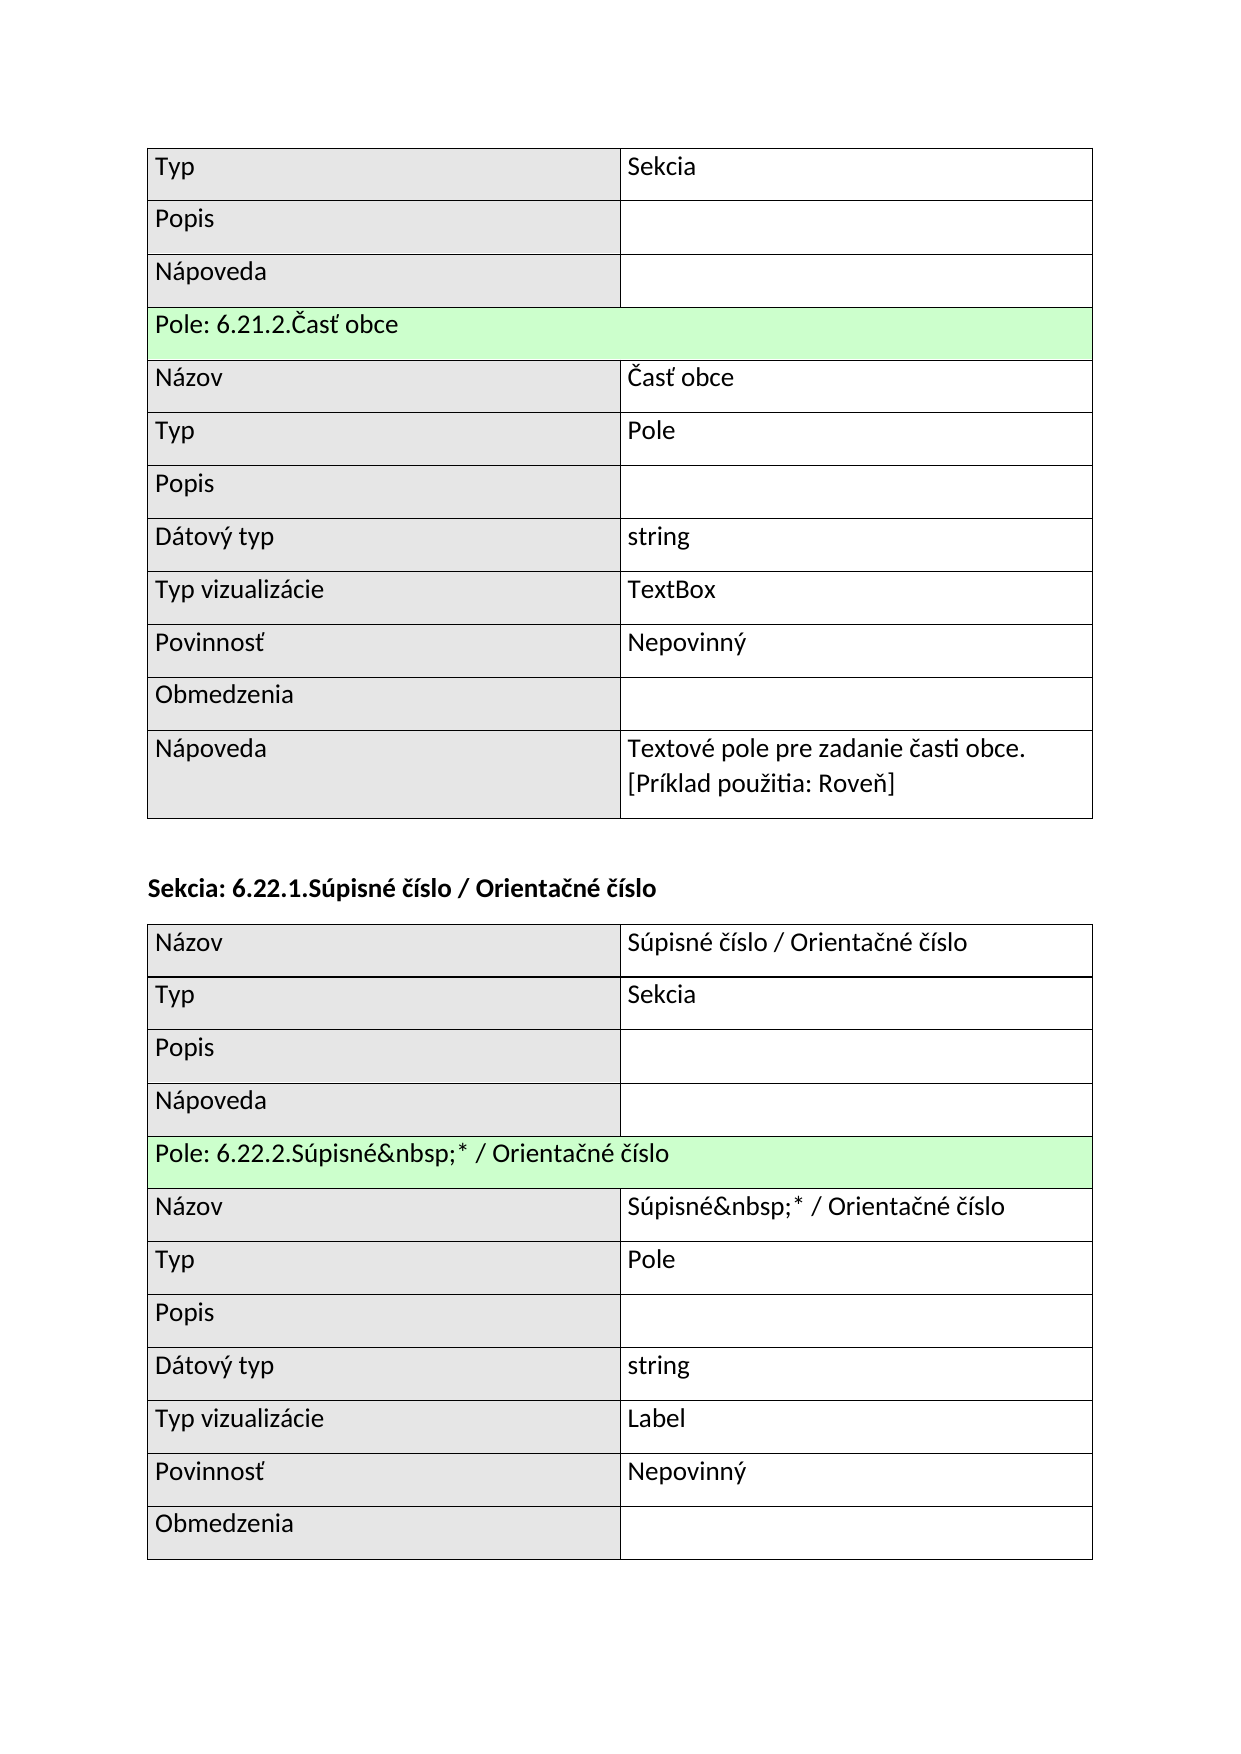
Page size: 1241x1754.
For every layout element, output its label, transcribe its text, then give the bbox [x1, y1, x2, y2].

table_cell Názov [148, 1189, 620, 1241]
table_cell Pole [621, 413, 1092, 465]
table_cell [621, 1084, 1092, 1136]
table_cell [621, 1507, 1092, 1559]
table_cell [621, 466, 1092, 518]
table_cell [621, 1295, 1092, 1347]
table_cell Časť obce [621, 361, 1092, 412]
text Sekcia: 6.22.1.Súpisné číslo / Orientačné číslo [148, 871, 1093, 904]
table_cell Nápoveda [148, 731, 620, 818]
table_cell Typ [148, 149, 620, 200]
table_cell Typ [148, 1242, 620, 1294]
table_cell Typ vizualizácie [148, 572, 620, 624]
table_cell Povinnosť [148, 1454, 620, 1506]
table_cell string [621, 1348, 1092, 1400]
table_header Názov [148, 925, 620, 976]
table_cell Nepovinný [621, 1454, 1092, 1506]
table_cell string [621, 519, 1092, 571]
table_cell Popis [148, 201, 620, 253]
table_cell TextBox [621, 572, 1092, 624]
table_cell Typ [148, 413, 620, 465]
table_cell Popis [148, 466, 620, 518]
table_cell Nápoveda [148, 1084, 620, 1136]
table_cell Textové pole pre zadanie časti obce. [Príklad použitia: Roveň] [621, 731, 1092, 818]
table_cell Nápoveda [148, 255, 620, 307]
table_cell Pole: 6.21.2.Časť obce [148, 308, 1092, 359]
table_cell Povinnosť [148, 625, 620, 677]
table_cell Súpisné&nbsp;* / Orientačné číslo [621, 1189, 1092, 1241]
table_cell [621, 678, 1092, 730]
table_cell Typ vizualizácie [148, 1401, 620, 1453]
table_cell Label [621, 1401, 1092, 1453]
table_header Súpisné číslo / Orientačné číslo [621, 925, 1092, 976]
table_cell Obmedzenia [148, 1507, 620, 1559]
table_cell Popis [148, 1295, 620, 1347]
table_cell Nepovinný [621, 625, 1092, 677]
table_cell Dátový typ [148, 1348, 620, 1400]
table_cell Dátový typ [148, 519, 620, 571]
table_cell [621, 201, 1092, 253]
table_cell [621, 1030, 1092, 1082]
table_cell Typ [148, 978, 620, 1029]
table_cell [621, 255, 1092, 307]
table_cell Sekcia [621, 978, 1092, 1029]
table_cell Sekcia [621, 149, 1092, 200]
table_cell Obmedzenia [148, 678, 620, 730]
table_cell Názov [148, 361, 620, 412]
table_cell Pole: 6.22.2.Súpisné&nbsp;* / Orientačné číslo [148, 1137, 1092, 1188]
table_cell Popis [148, 1030, 620, 1082]
table_cell Pole [621, 1242, 1092, 1294]
